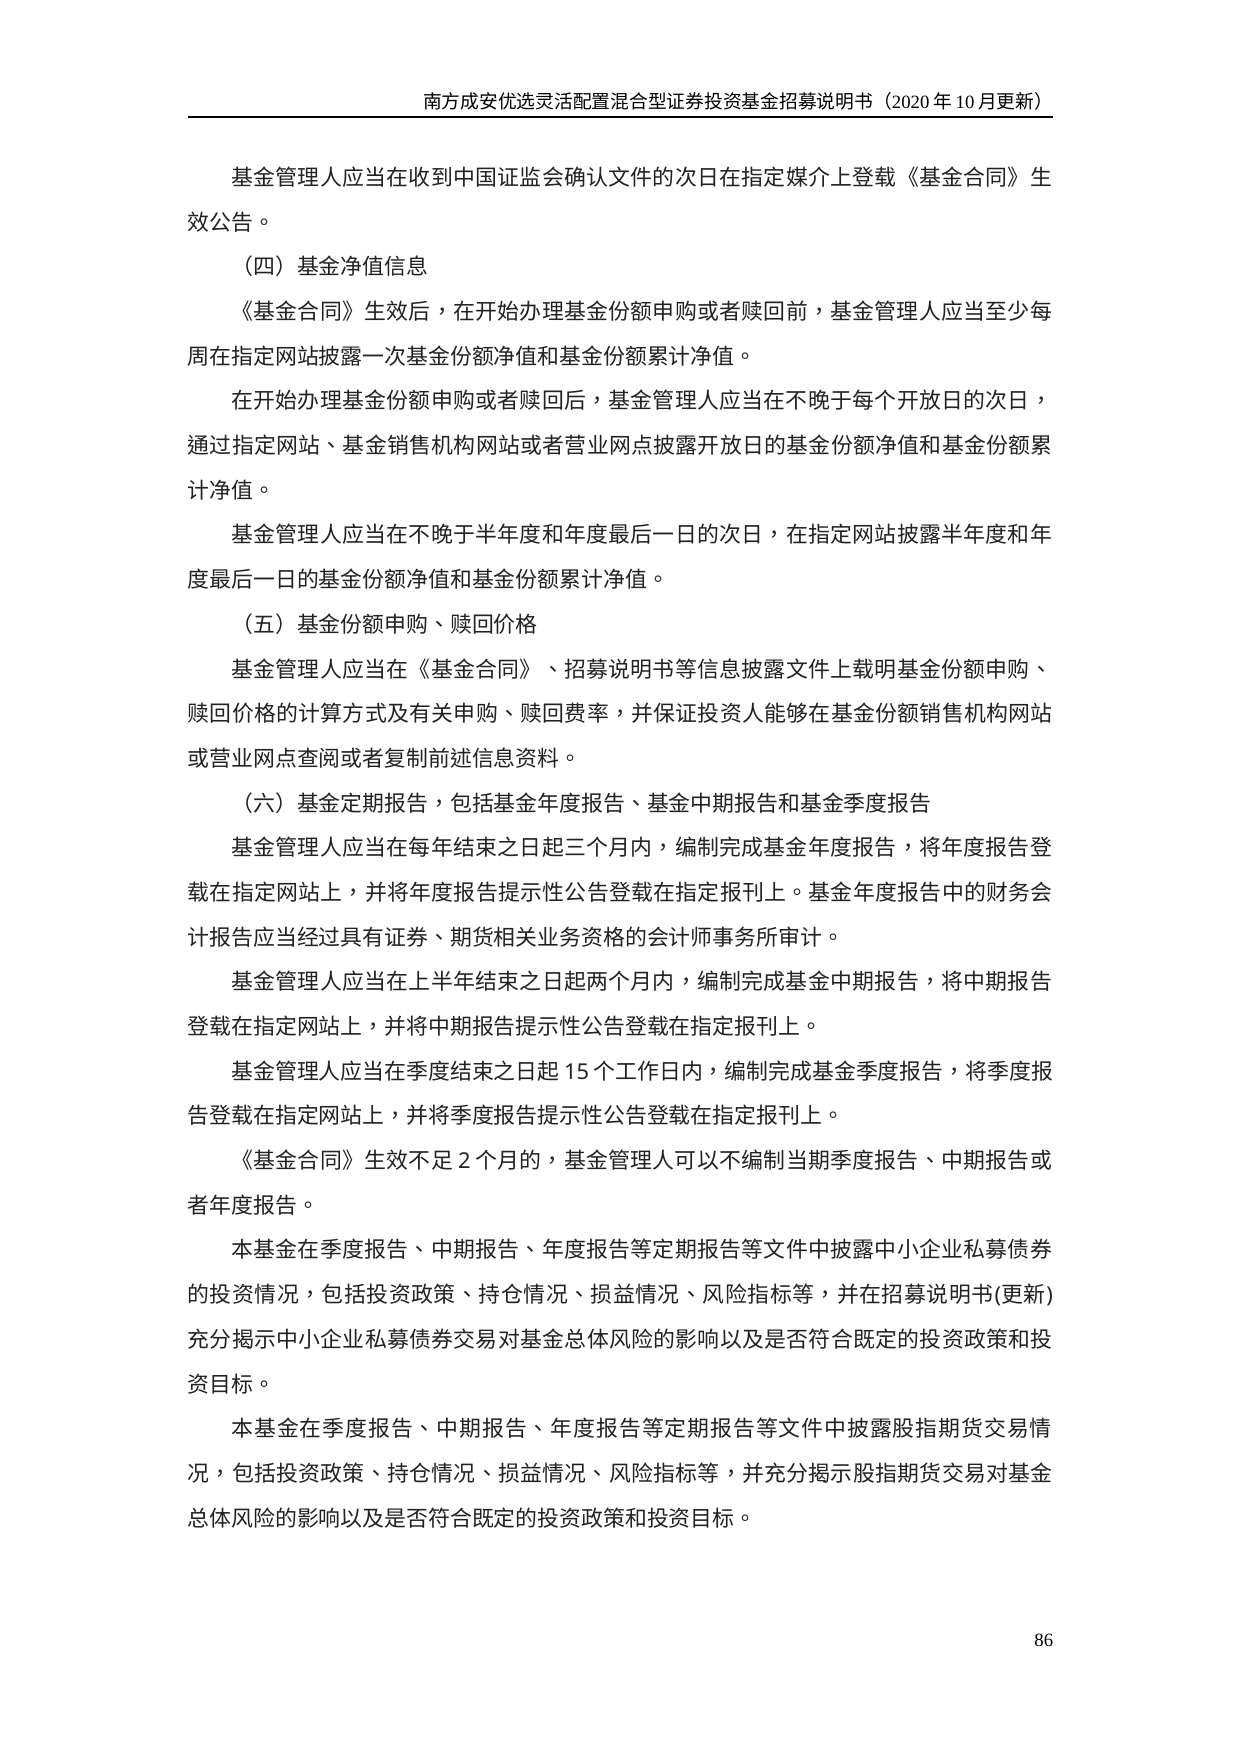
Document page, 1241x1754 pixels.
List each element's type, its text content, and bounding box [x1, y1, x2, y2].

text 《基金合同》生效后，在开始办理基金份额申购或者赎回前，基金管理人应当至少每周在指定网站披露一次基金份额净值和基金份额累计净值。 [187, 296, 1053, 371]
text 基金管理人应当在收到中国证监会确认文件的次日在指定媒介上登载《基金合同》生效公告。 [187, 162, 1053, 236]
text 《基金合同》生效不足2个月的，基金管理人可以不编制当期季度报告、中期报告或者年度报告。 [187, 1145, 1053, 1219]
text 基金管理人应当在上半年结束之日起两个月内，编制完成基金中期报告，将中期报告登载在指定网站上，并将中期报告提示性公告登载在指定报刊上。 [187, 966, 1053, 1041]
text 基金管理人应当在每年结束之日起三个月内，编制完成基金年度报告，将年度报告登载在指定网站上，并将年度报告提示性公告登载在指定报刊上。基金年度报告中的财务会计报告应当经过具有证券、期货相关业务资格的会计师事务所审计。 [187, 832, 1053, 951]
text 基金管理人应当在《基金合同》、招募说明书等信息披露文件上载明基金份额申购、赎回价格的计算方式及有关申购、赎回费率，并保证投资人能够在基金份额销售机构网站或营业网点查阅或者复制前述信息资料。 [187, 653, 1053, 773]
text 基金管理人应当在不晚于半年度和年度最后一日的次日，在指定网站披露半年度和年度最后一日的基金份额净值和基金份额累计净值。 [187, 519, 1053, 594]
text （四）基金净值信息 [187, 251, 1053, 281]
text （五）基金份额申购、赎回价格 [187, 609, 1053, 639]
text 基金管理人应当在季度结束之日起15个工作日内，编制完成基金季度报告，将季度报告登载在指定网站上，并将季度报告提示性公告登载在指定报刊上。 [187, 1056, 1053, 1130]
text 在开始办理基金份额申购或者赎回后，基金管理人应当在不晚于每个开放日的次日，通过指定网站、基金销售机构网站或者营业网点披露开放日的基金份额净值和基金份额累计净值。 [187, 385, 1053, 504]
text （六）基金定期报告，包括基金年度报告、基金中期报告和基金季度报告 [187, 788, 1053, 817]
text 本基金在季度报告、中期报告、年度报告等定期报告等文件中披露中小企业私募债券的投资情况，包括投资政策、持仓情况、损益情况、风险指标等，并在招募说明书(更新)充分揭示中小企业私募债券交易对基金总体风险的影响以及是否符合既定的投资政策和投资目标。 [187, 1234, 1053, 1398]
text 本基金在季度报告、中期报告、年度报告等定期报告等文件中披露股指期货交易情况，包括投资政策、持仓情况、损益情况、风险指标等，并充分揭示股指期货交易对基金总体风险的影响以及是否符合既定的投资政策和投资目标。 [187, 1413, 1053, 1532]
